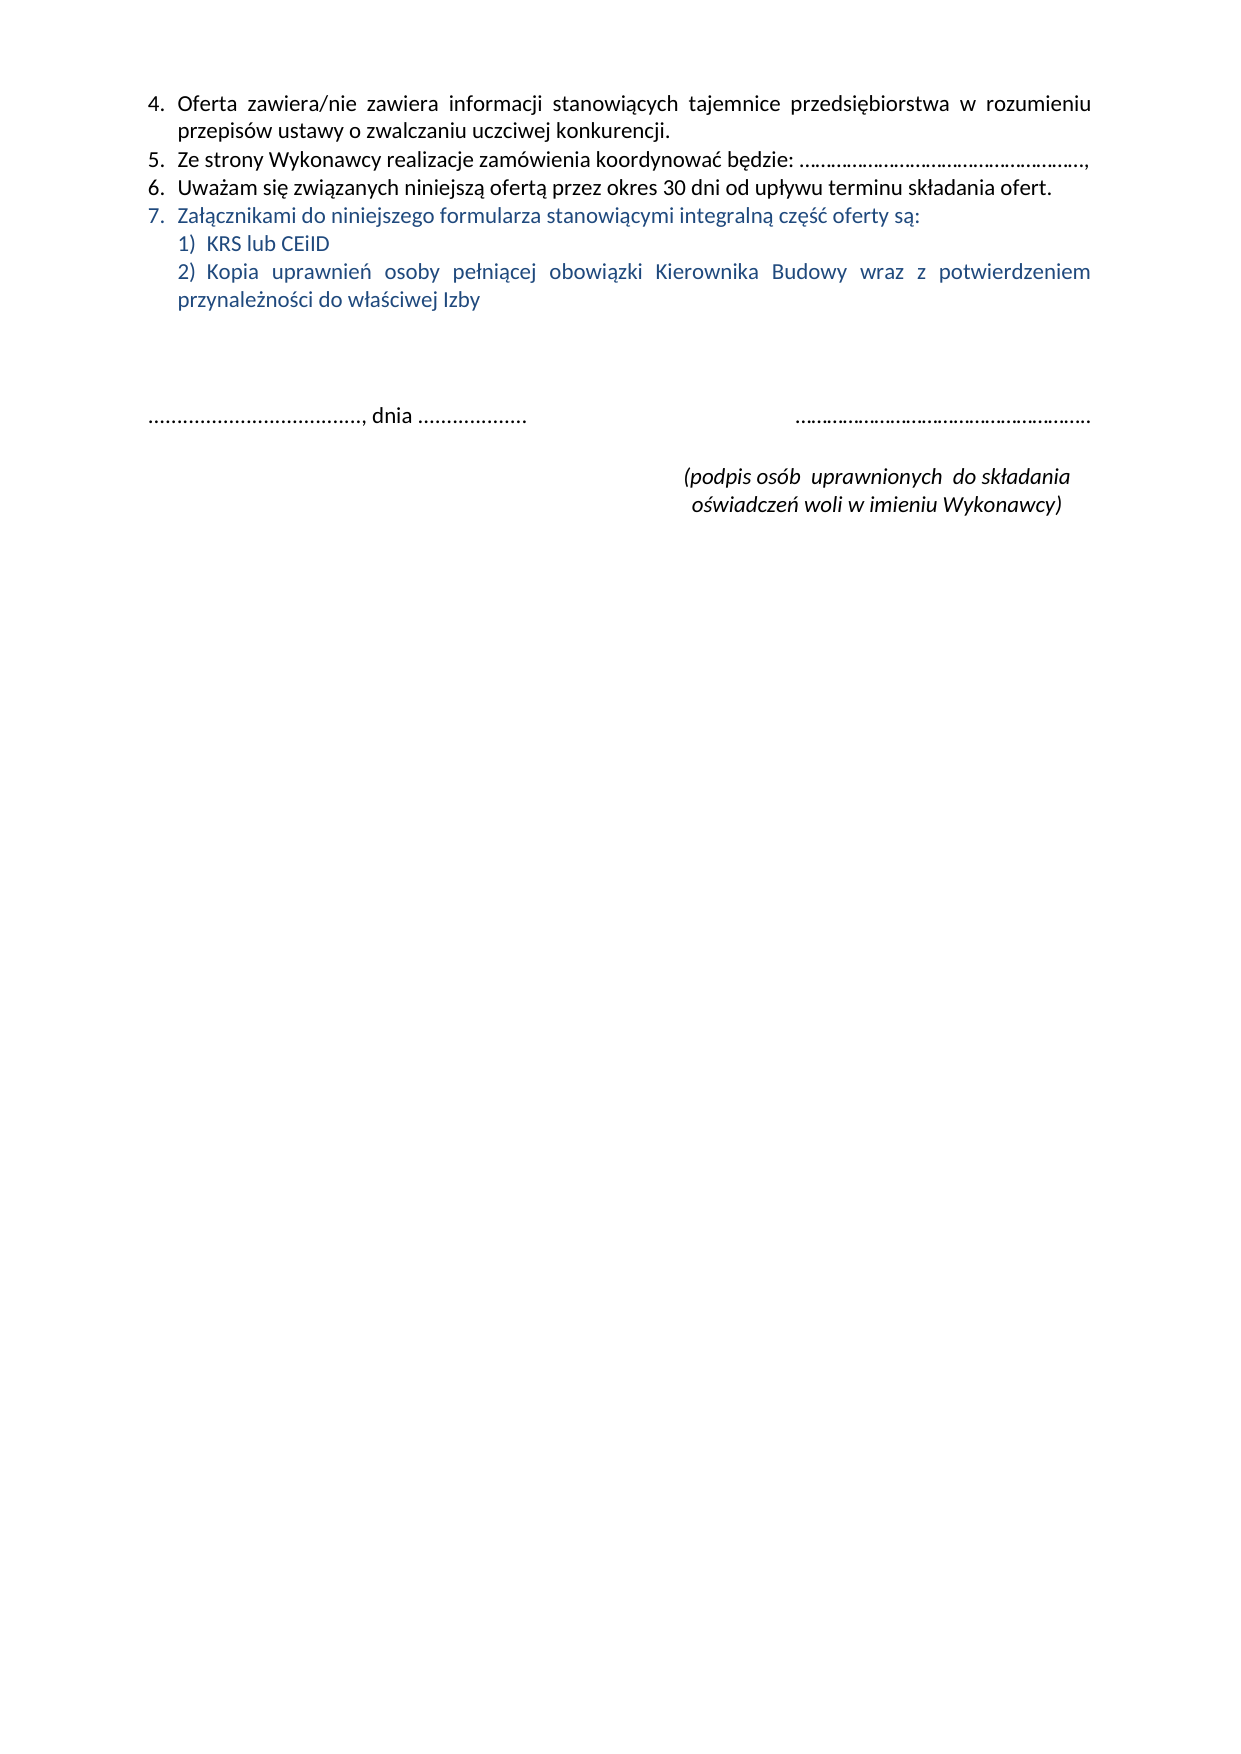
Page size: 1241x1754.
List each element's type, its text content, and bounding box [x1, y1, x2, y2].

text ....................................., dnia ................... ……………………………………………….. [148, 401, 1093, 458]
list KRS lub CEiID [177, 229, 1093, 257]
list Ze strony Wykonawcy realizacje zamówienia koordynować będzie: ………………………………………………, [148, 145, 1093, 173]
list Kopia uprawnień osoby pełniącej obowiązki Kierownika Budowy wraz z potwierdzeniem przynależności do właściwej Izby [177, 257, 1093, 313]
list Załącznikami do niniejszego formularza stanowiącymi integralną część oferty są: [148, 201, 1093, 229]
list Oferta zawiera/nie zawiera informacji stanowiących tajemnice przedsiębiorstwa w rozumieniu przepisów ustawy o zwalczaniu uczciwej konkurencji. [148, 89, 1093, 145]
text (podpis osób uprawnionych do składania oświadczeń woli w imieniu Wykonawcy) [664, 462, 1093, 518]
list Uważam się związanych niniejszą ofertą przez okres 30 dni od upływu terminu składania ofert. [148, 173, 1093, 201]
